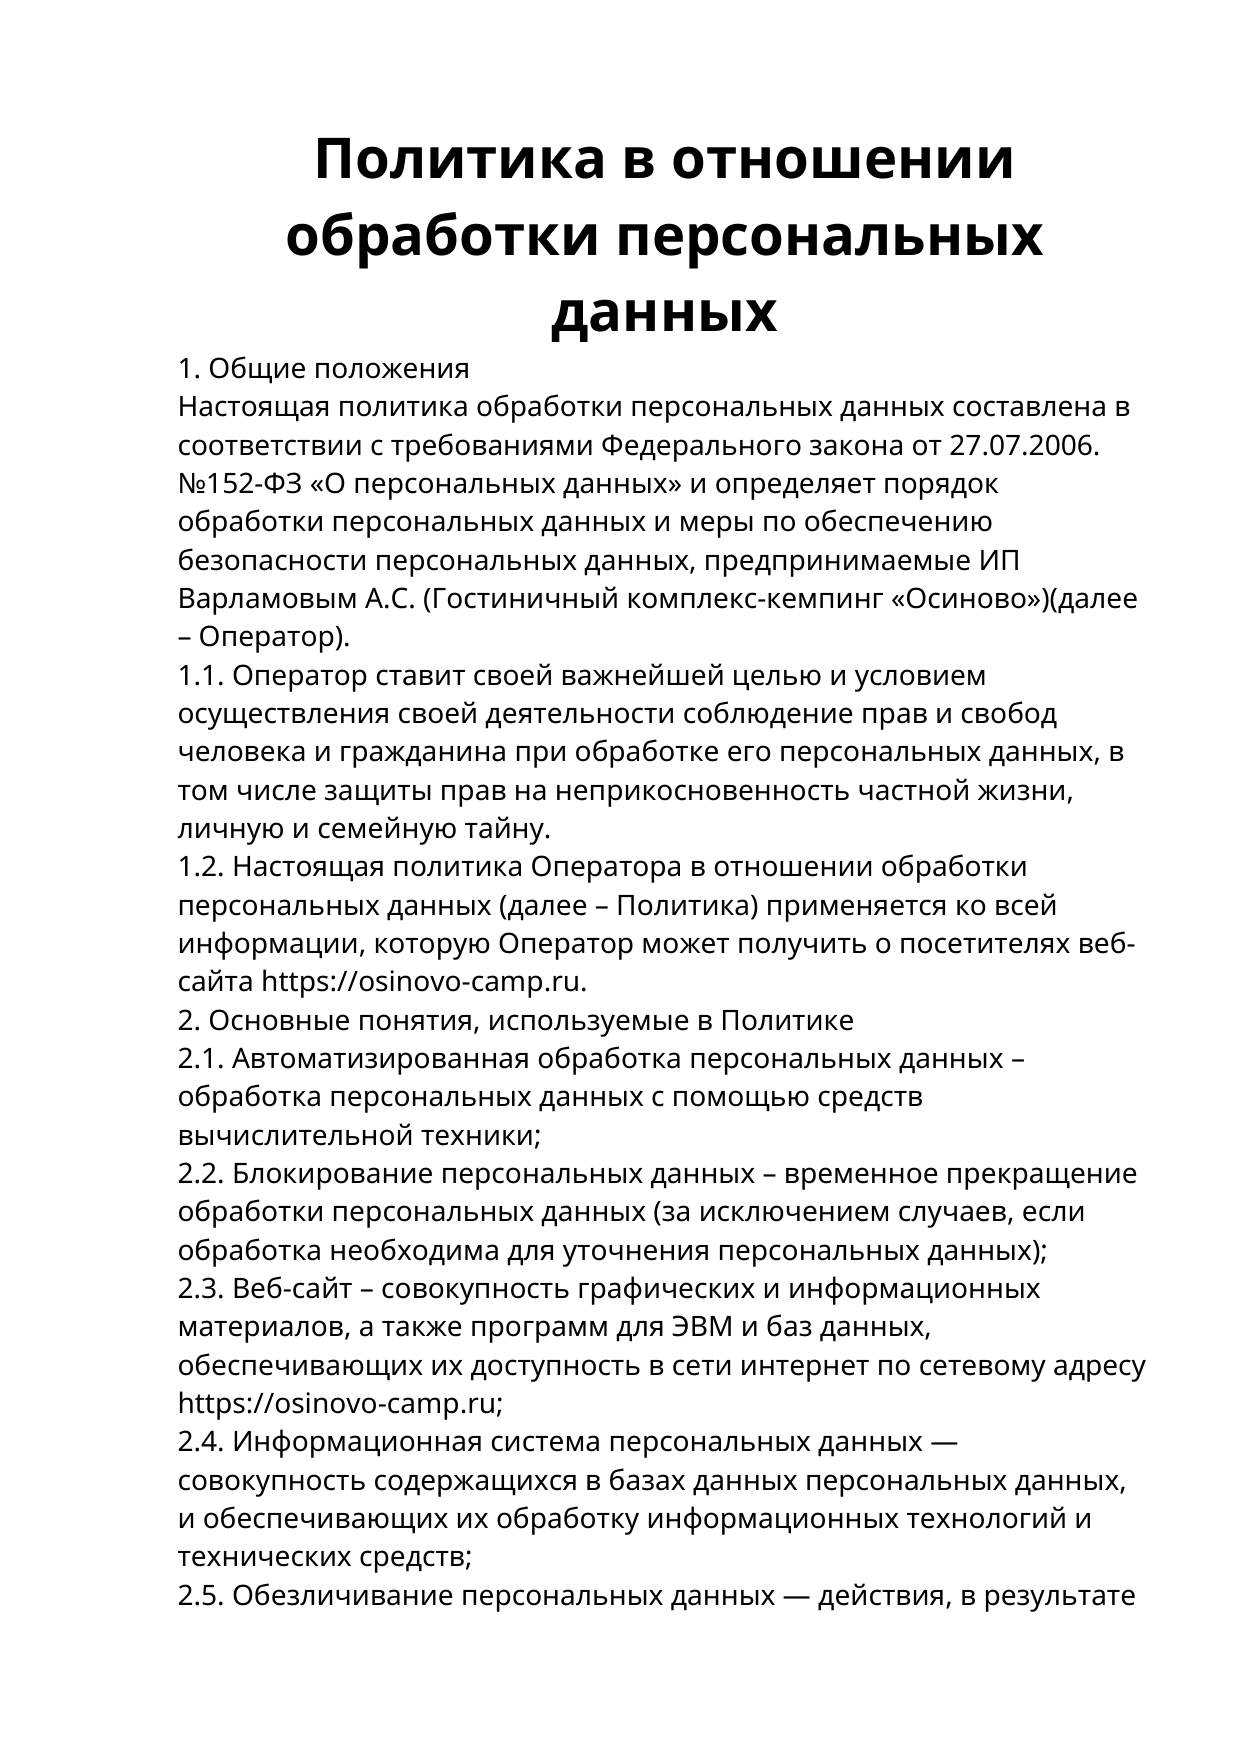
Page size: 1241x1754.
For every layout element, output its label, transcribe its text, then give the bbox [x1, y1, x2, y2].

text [177, 348, 1152, 1613]
text Политика в отношении обработки персональных данных [177, 118, 1152, 348]
